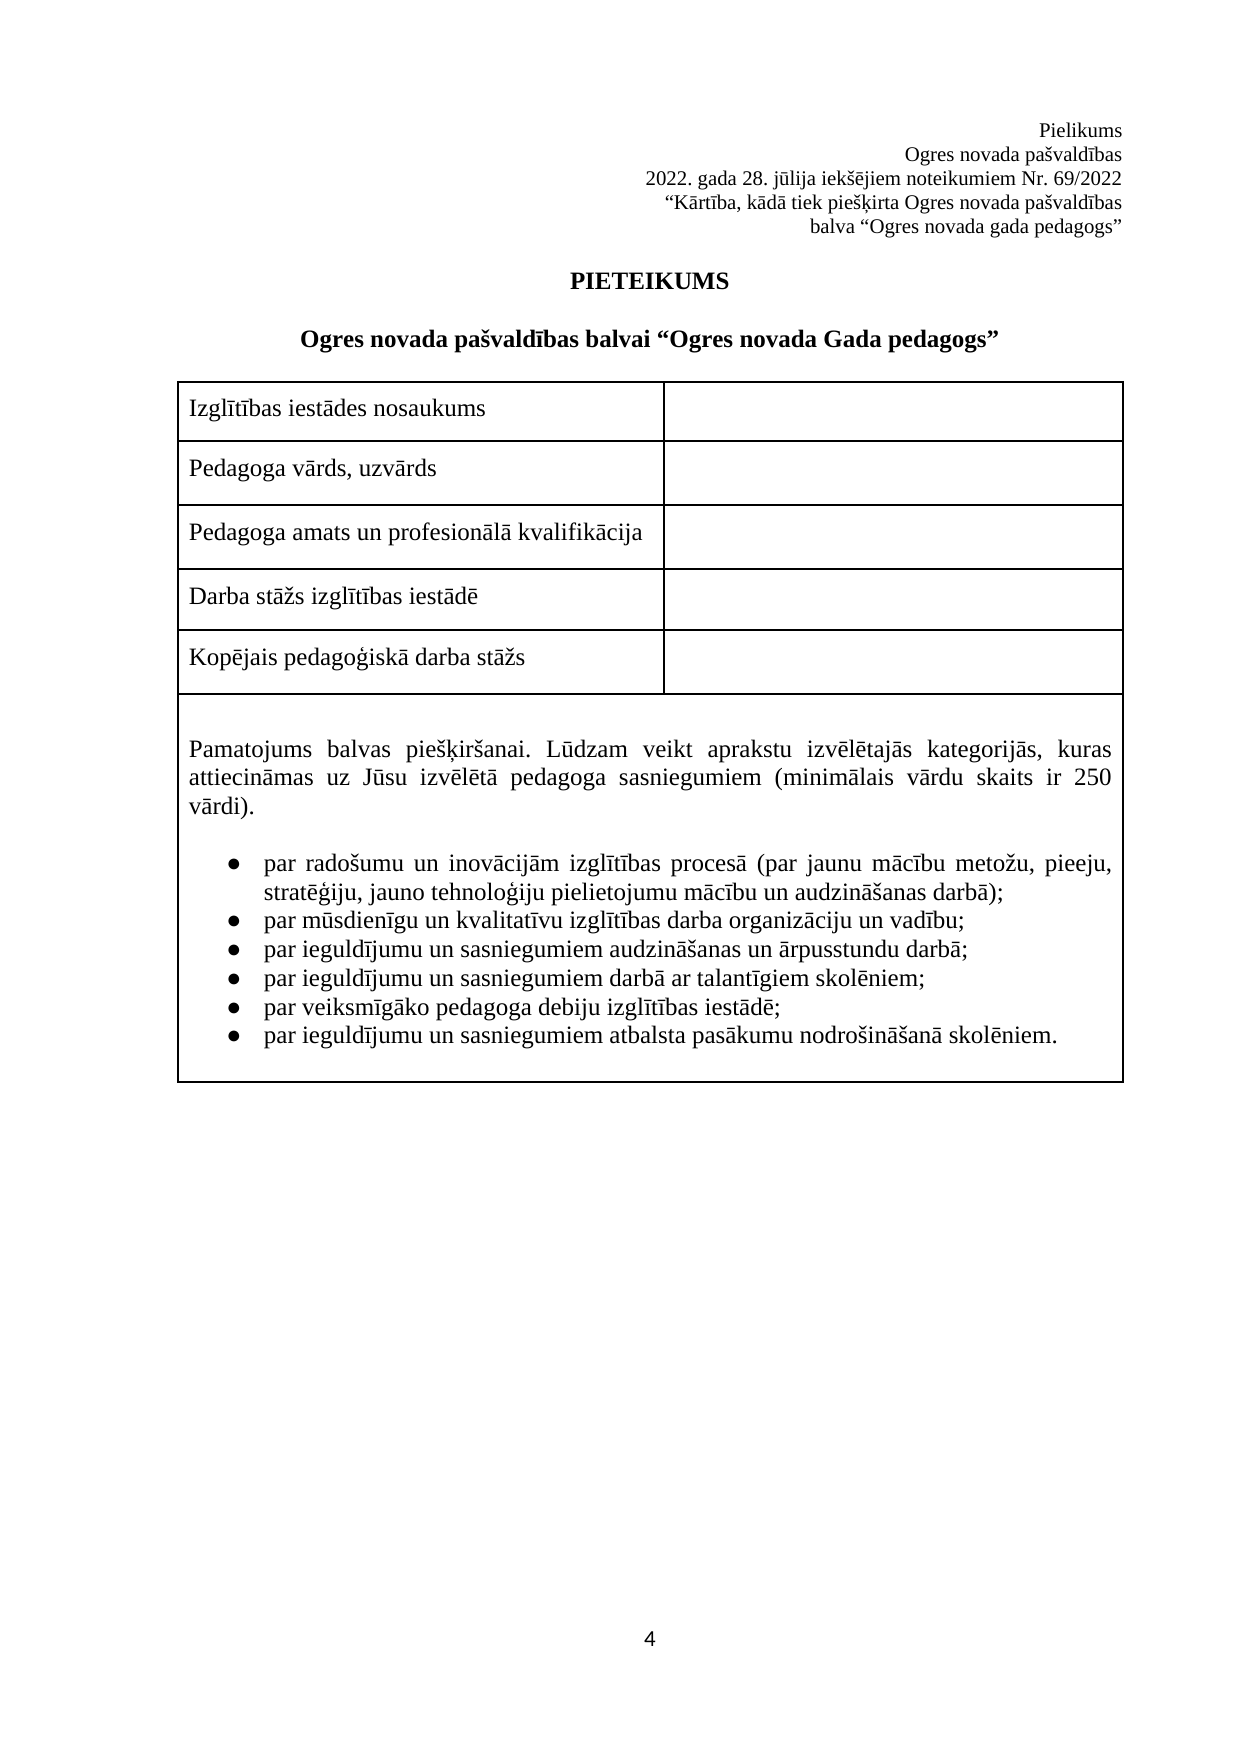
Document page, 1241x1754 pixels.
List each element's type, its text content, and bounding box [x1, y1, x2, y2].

table_cell [665, 506, 1122, 568]
text PIETEIKUMS [177, 266, 1122, 295]
text balva “Ogres novada gada pedagogs” [177, 214, 1122, 238]
table_cell [665, 570, 1122, 629]
table_cell Pamatojums balvas piešķiršanai. Lūdzam veikt aprakstu izvēlētajās kategorijās, kuras attiecināmas uz Jūsu izvēlētā pedagoga sasniegumiem (minimālais vārdu skaits ir 250 vārdi). par radošumu un inovācijām izglītības procesā (par jaunu mācību metožu, pieeju, stratēģiju, jauno tehnoloģiju pielietojumu mācību un audzināšanas darbā); par mūsdienīgu un kvalitatīvu izglītības darba organizāciju un vadību; par ieguldījumu un sasniegumiem audzināšanas un ārpusstundu darbā; par ieguldījumu un sasniegumiem darbā ar talantīgiem skolēniem; par veiksmīgāko pedagoga debiju izglītības iestādē; par ieguldījumu un sasniegumiem atbalsta pasākumu nodrošināšanā skolēniem. [179, 695, 1122, 1081]
table_cell Pedagoga amats un profesionālā kvalifikācija [179, 506, 663, 568]
table_header Izglītības iestādes nosaukums [179, 383, 663, 440]
text Pielikums [177, 118, 1122, 142]
text 2022. gada 28. jūlija iekšējiem noteikumiem Nr. 69/2022 [177, 166, 1122, 190]
table_cell [665, 631, 1122, 693]
text “Kārtība, kādā tiek piešķirta Ogres novada pašvaldības [177, 190, 1122, 214]
text Ogres novada pašvaldības [177, 142, 1122, 166]
table_cell Kopējais pedagoģiskā darba stāžs [179, 631, 663, 693]
text Ogres novada pašvaldības balvai “Ogres novada Gada pedagogs” [177, 324, 1122, 353]
table_cell [665, 442, 1122, 504]
table_cell Pedagoga vārds, uzvārds [179, 442, 663, 504]
table_cell Darba stāžs izglītības iestādē [179, 570, 663, 629]
table_header [665, 383, 1122, 440]
